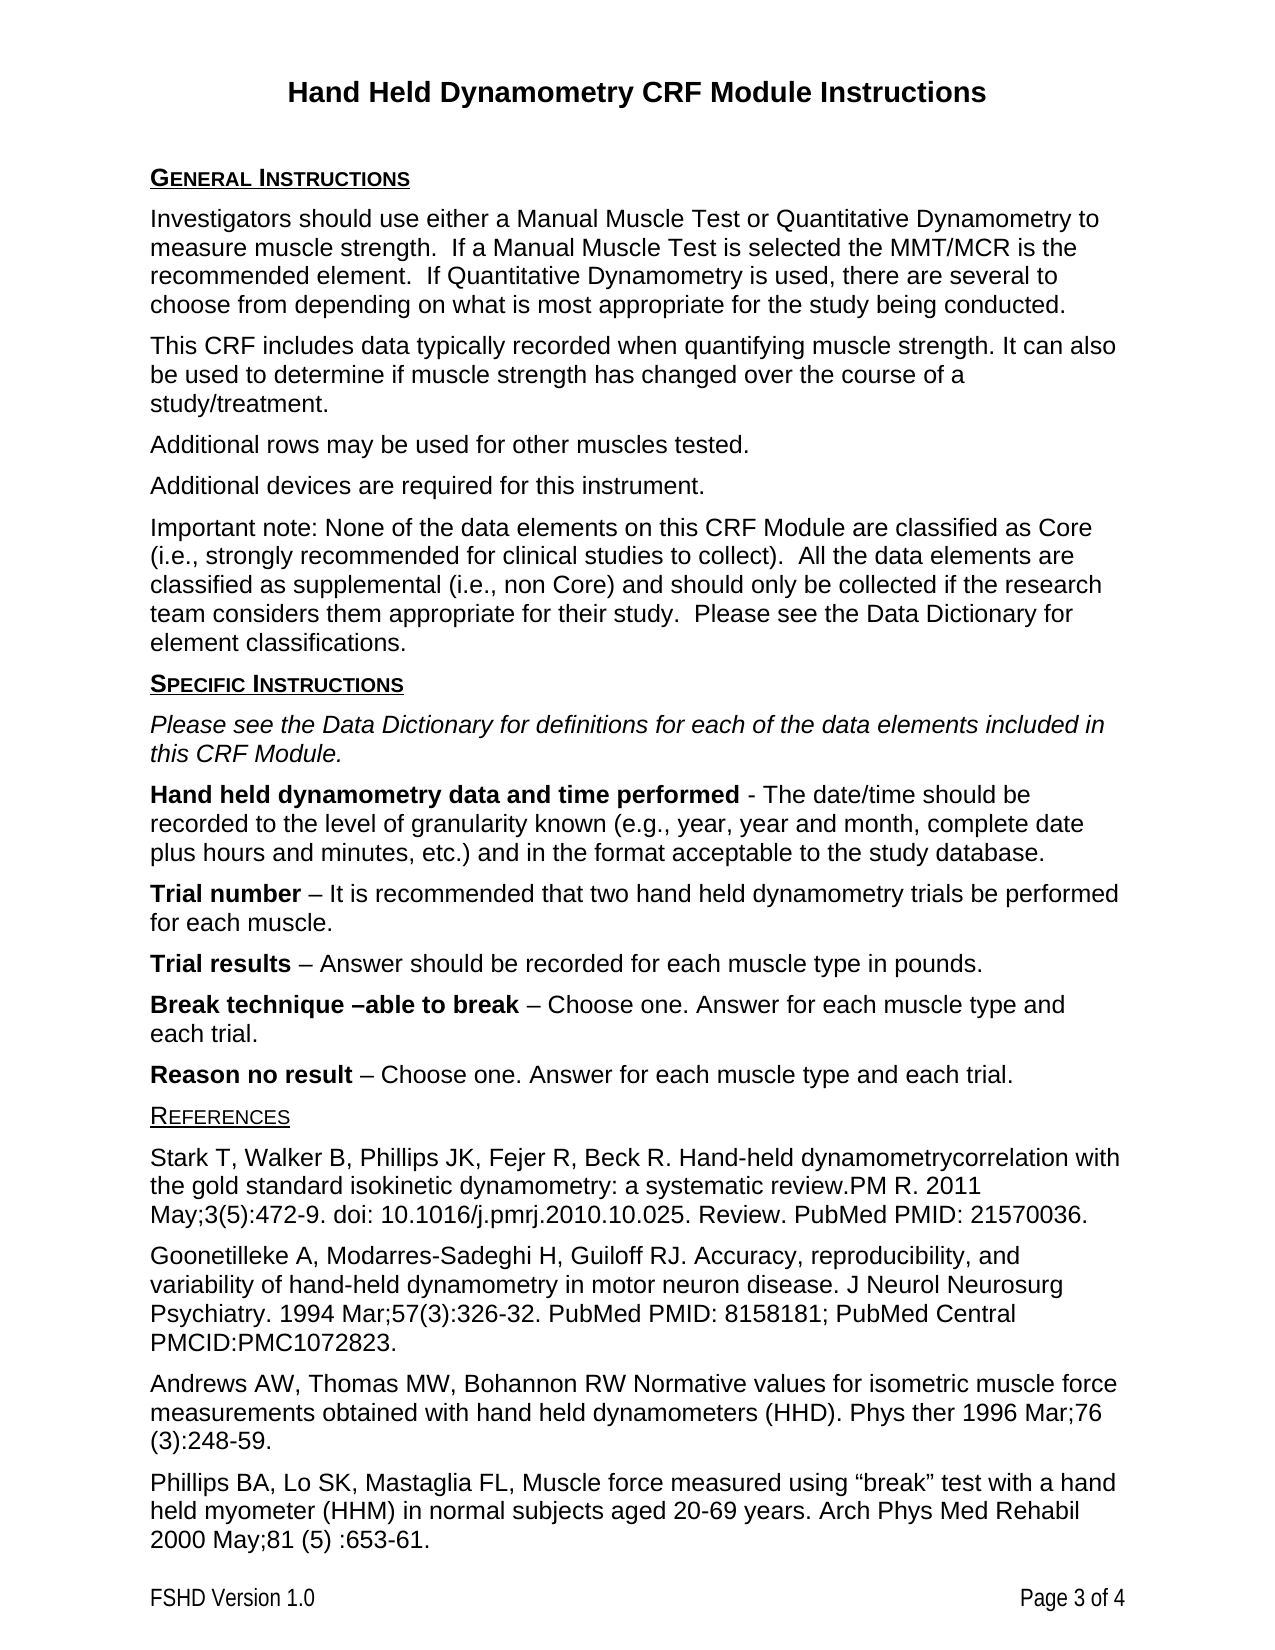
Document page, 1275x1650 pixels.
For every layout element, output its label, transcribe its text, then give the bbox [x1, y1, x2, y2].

subtitle Specific Instructions [150, 669, 1125, 697]
text Andrews AW, Thomas MW, Bohannon RW Normative values for isometric muscle force measurements obtained with hand held dynamometers (HHD). Phys ther 1996 Mar;76 (3):248-59. [150, 1369, 1125, 1455]
text Reason no result – Choose one. Answer for each muscle type and each trial. [150, 1060, 1125, 1089]
text Break technique –able to break – Choose one. Answer for each muscle type and each trial. [150, 990, 1125, 1047]
subtitle General Instructions [150, 162, 1125, 191]
text Please see the Data Dictionary for definitions for each of the data elements included in this CRF Module. [150, 710, 1125, 767]
text Trial number – It is recommended that two hand held dynamometry trials be performed for each muscle. [150, 879, 1125, 936]
text Additional rows may be used for other muscles tested. [150, 430, 1125, 459]
text Trial results – Answer should be recorded for each muscle type in pounds. [150, 949, 1125, 977]
text Investigators should use either a Manual Muscle Test or Quantitative Dynamometry to measure muscle strength. If a Manual Muscle Test is selected the MMT/MCR is the recommended element. If Quantitative Dynamometry is used, there are several to choose from depending on what is most appropriate for the study being conducted. [150, 204, 1125, 319]
text Goonetilleke A, Modarres-Sadeghi H, Guiloff RJ. Accuracy, reproducibility, and variability of hand-held dynamometry in motor neuron disease. J Neurol Neurosurg Psychiatry. 1994 Mar;57(3):326-32. PubMed PMID: 8158181; PubMed Central PMCID:PMC1072823. [150, 1241, 1125, 1356]
text References [150, 1101, 1125, 1130]
text Hand held dynamometry data and time performed - The date/time should be recorded to the level of granularity known (e.g., year, year and month, complete date plus hours and minutes, etc.) and in the format acceptable to the study database. [150, 780, 1125, 866]
text Stark T, Walker B, Phillips JK, Fejer R, Beck R. Hand-held dynamometrycorrelation with the gold standard isokinetic dynamometry: a systematic review.PM R. 2011 May;3(5):472-9. doi: 10.1016/j.pmrj.2010.10.025. Review. PubMed PMID: 21570036. [150, 1142, 1125, 1229]
text This CRF includes data typically recorded when quantifying muscle strength. It can also be used to determine if muscle strength has changed over the course of a study/treatment. [150, 331, 1125, 417]
text Additional devices are required for this instrument. [150, 471, 1125, 500]
text Important note: None of the data elements on this CRF Module are classified as Core (i.e., strongly recommended for clinical studies to collect). All the data elements are classified as supplemental (i.e., non Core) and should only be collected if the research team considers them appropriate for their study. Please see the Data Dictionary for element classifications. [150, 512, 1125, 656]
text Phillips BA, Lo SK, Mastaglia FL, Muscle force measured using “break” test with a hand held myometer (HHM) in normal subjects aged 20-69 years. Arch Phys Med Rehabil 2000 May;81 (5) :653-61. [150, 1467, 1125, 1554]
